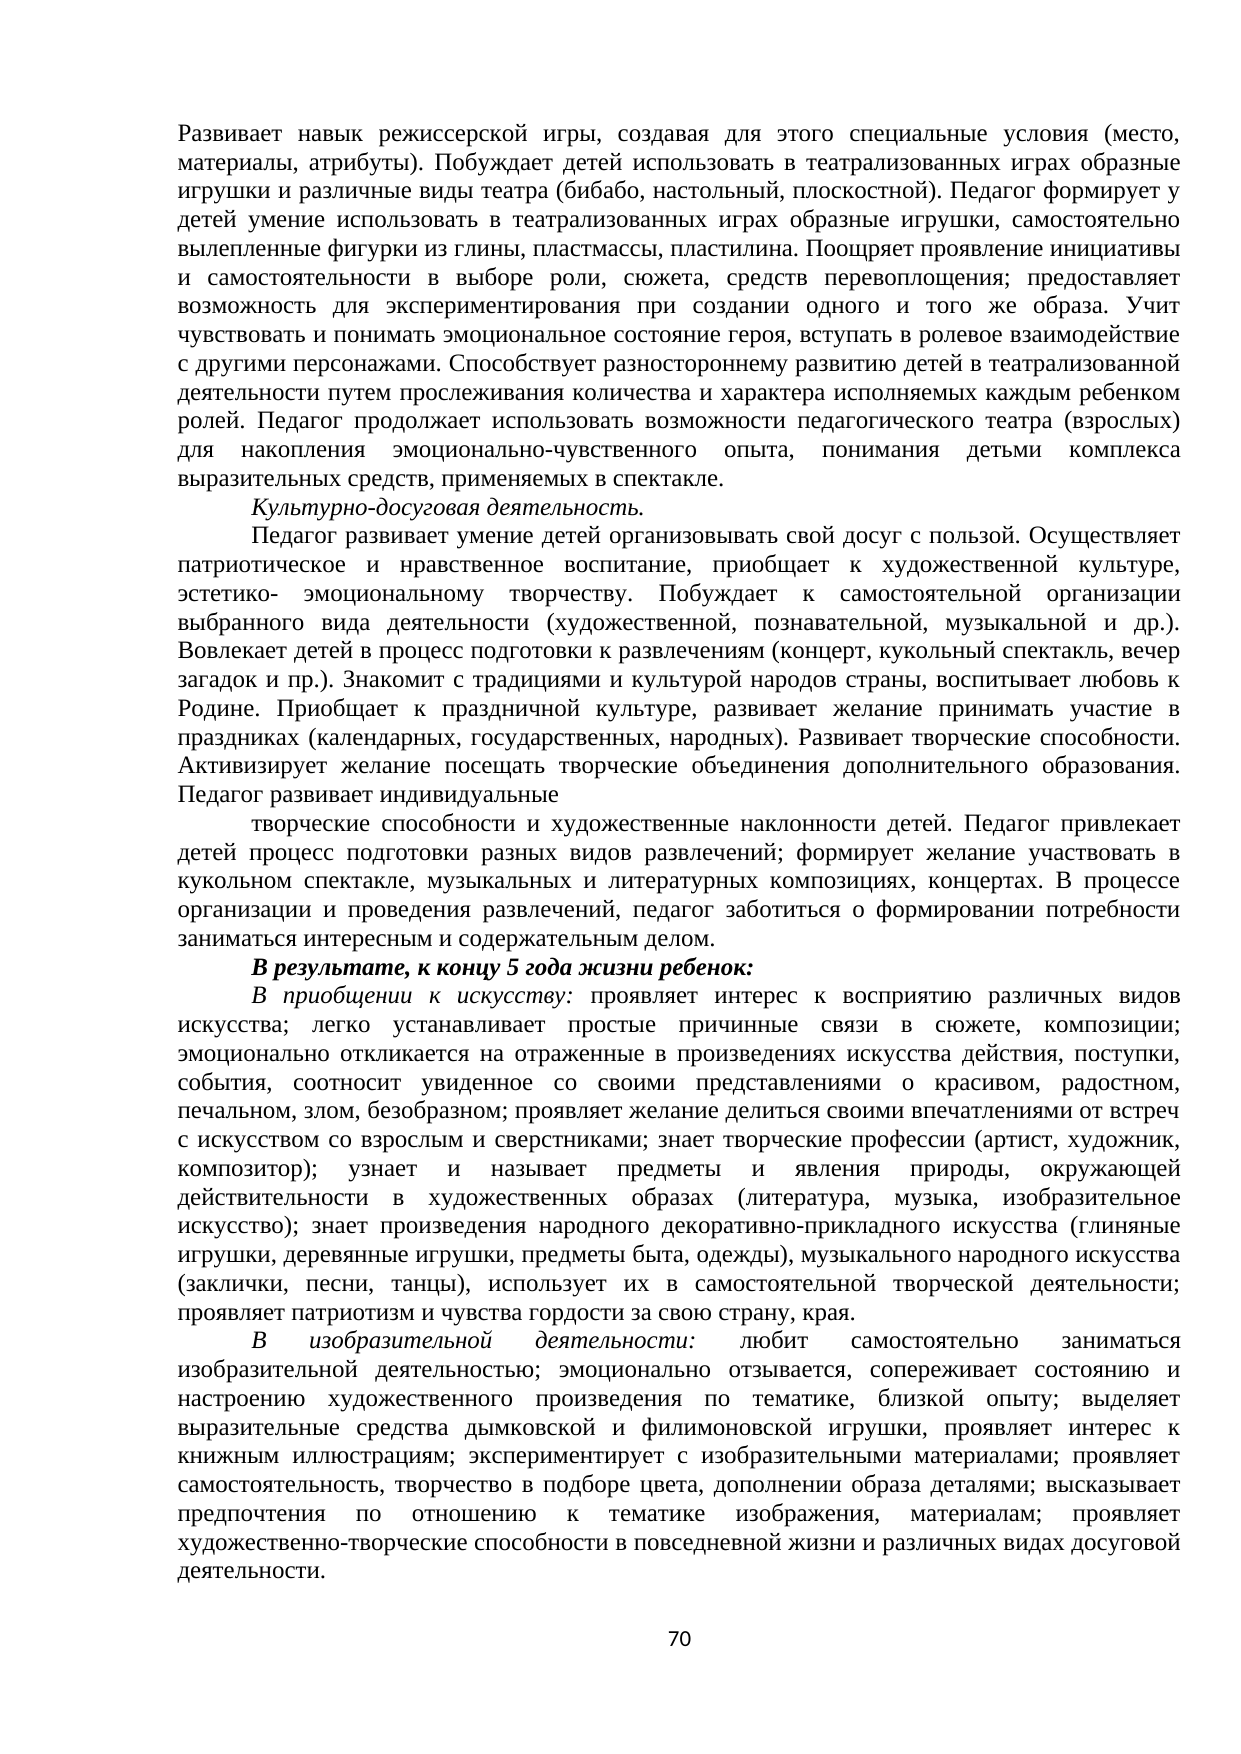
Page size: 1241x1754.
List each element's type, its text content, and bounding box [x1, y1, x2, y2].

text В приобщении к искусству: проявляет интерес к восприятию различных видов искусства; легко устанавливает простые причинные связи в сюжете, композиции; эмоционально откликается на отраженные в произведениях искусства действия, поступки, события, соотносит увиденное со своими представлениями о красивом, радостном, печальном, злом, безобразном; проявляет желание делиться своими впечатлениями от встреч с искусством со взрослым и сверстниками; знает творческие профессии (артист, художник, композитор); узнает и называет предметы и явления природы, окружающей действительности в художественных образах (литература, музыка, изобразительное искусство); знает произведения народного декоративно-прикладного искусства (глиняные игрушки, деревянные игрушки, предметы быта, одежды), музыкального народного искусства (заклички, песни, танцы), использует их в самостоятельной творческой деятельности; проявляет патриотизм и чувства гордости за свою страну, края. [177, 981, 1181, 1326]
text Педагог развивает умение детей организовывать свой досуг с пользой. Осуществляет патриотическое и нравственное воспитание, приобщает к художественной культуре, эстетико- эмоциональному творчеству. Побуждает к самостоятельной организации выбранного вида деятельности (художественной, познавательной, музыкальной и др.). Вовлекает детей в процесс подготовки к развлечениям (концерт, кукольный спектакль, вечер загадок и пр.). Знакомит с традициями и культурой народов страны, воспитывает любовь к Родине. Приобщает к праздничной культуре, развивает желание принимать участие в праздниках (календарных, государственных, народных). Развивает творческие способности. Активизирует желание посещать творческие объединения дополнительного образования. Педагог развивает индивидуальные [177, 521, 1181, 808]
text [177, 118, 1181, 492]
text В изобразительной деятельности: любит самостоятельно заниматься изобразительной деятельностью; эмоционально отзывается, сопереживает состоянию и настроению художественного произведения по тематике, близкой опыту; выделяет выразительные средства дымковской и филимоновской игрушки, проявляет интерес к книжным иллюстрациям; экспериментирует с изобразительными материалами; проявляет самостоятельность, творчество в подборе цвета, дополнении образа деталями; высказывает предпочтения по отношению к тематике изображения, материалам; проявляет художественно-творческие способности в повседневной жизни и различных видах досуговой деятельности. [177, 1326, 1181, 1584]
text Культурно-досуговая деятельность. [177, 492, 1181, 521]
text В результате, к концу 5 года жизни ребенок: [177, 952, 1181, 981]
text творческие способности и художественные наклонности детей. Педагог привлекает детей процесс подготовки разных видов развлечений; формирует желание участвовать в кукольном спектакле, музыкальных и литературных композициях, концертах. В процессе организации и проведения развлечений, педагог заботиться о формировании потребности заниматься интересным и содержательным делом. [177, 808, 1181, 952]
